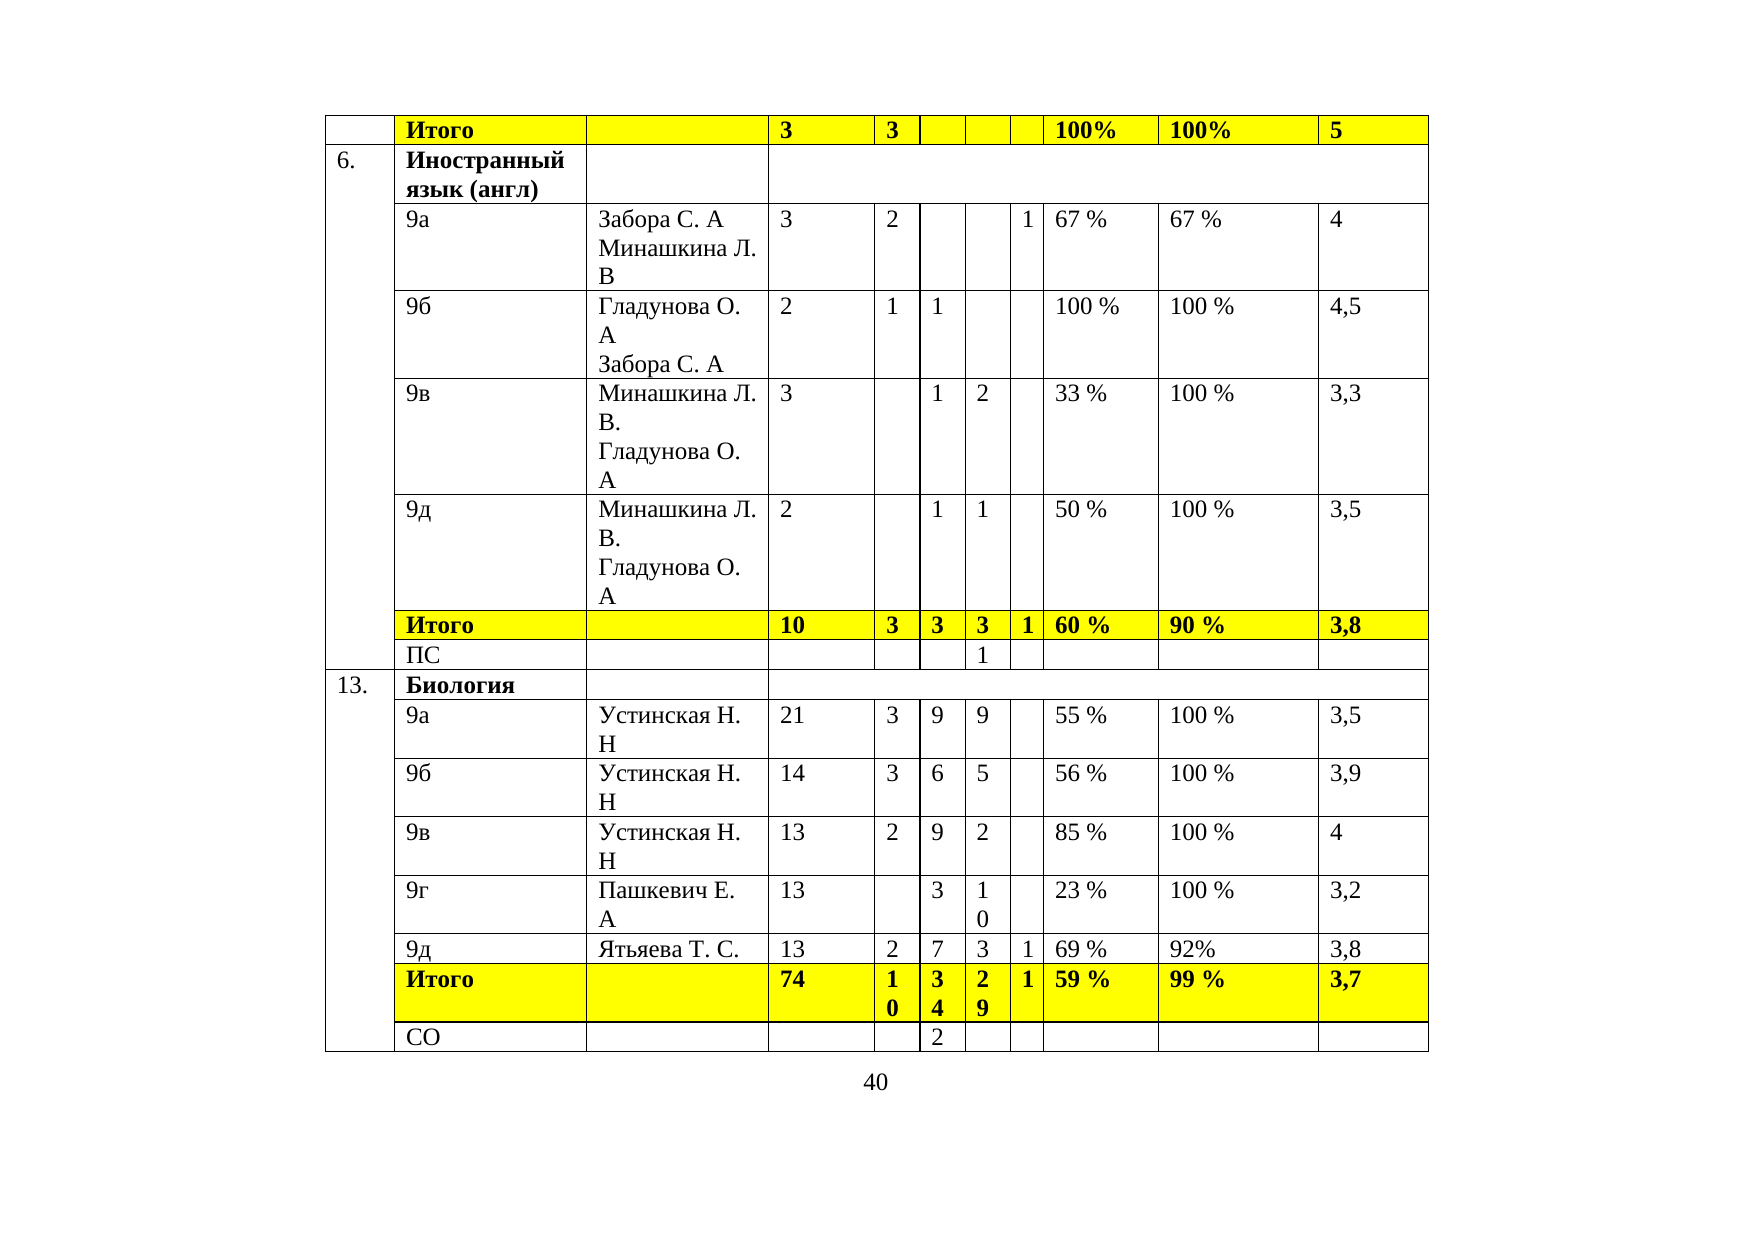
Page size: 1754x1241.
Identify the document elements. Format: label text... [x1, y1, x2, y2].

table_cell Минашкина Л. В. Гладунова О. А [587, 379, 768, 493]
table_cell 14 [769, 759, 874, 816]
table_cell 9в [395, 379, 586, 493]
table_cell 2 [966, 817, 1010, 874]
table_cell 9а [395, 700, 586, 757]
table_cell [1011, 876, 1043, 933]
table_cell [1011, 700, 1043, 757]
table_cell 3 [769, 379, 874, 493]
table_cell [1319, 1023, 1428, 1051]
table_cell [966, 116, 1010, 144]
table_cell [769, 640, 874, 669]
table_cell 34 [921, 964, 965, 1021]
table_cell 9 [921, 817, 965, 874]
table_cell [1011, 379, 1043, 493]
table_cell 13 [769, 876, 874, 933]
table_cell 3,5 [1319, 700, 1428, 757]
table_cell [875, 1023, 919, 1051]
table_cell 2 [875, 817, 919, 874]
table_cell [1011, 291, 1043, 377]
table_cell 1 [1011, 964, 1043, 1021]
table_cell 60 % [1044, 611, 1158, 639]
table_cell 3 [769, 204, 874, 290]
table_cell 3 [875, 611, 919, 639]
table_cell [587, 611, 768, 639]
table_cell [587, 640, 768, 669]
table_cell Биология [395, 670, 586, 699]
table_cell [1011, 817, 1043, 874]
table_cell 85 % [1044, 817, 1158, 874]
table_cell 90 % [1159, 611, 1318, 639]
table_cell 3,3 [1319, 379, 1428, 493]
table_cell 9д [395, 495, 586, 609]
table_cell Иностранный язык (англ) [395, 145, 586, 203]
table_cell 2 [769, 495, 874, 609]
table_cell [587, 670, 768, 699]
table_cell Итого [395, 964, 586, 1021]
table_cell 10 [769, 611, 874, 639]
table_cell 1 [921, 495, 965, 609]
table_cell 9а [395, 204, 586, 290]
table_cell Ятьяева Т. С. [587, 934, 768, 963]
table_cell 1 [921, 379, 965, 493]
table_cell 9б [395, 291, 586, 377]
table_cell [966, 204, 1010, 290]
table_cell [966, 291, 1010, 377]
table_cell 67 % [1159, 204, 1318, 290]
table_cell 23 % [1044, 876, 1158, 933]
table_cell 67 % [1044, 204, 1158, 290]
table_cell [587, 964, 768, 1021]
table_cell 3,8 [1319, 611, 1428, 639]
table_cell 2 [769, 291, 874, 377]
table_cell [587, 145, 768, 203]
table_cell 3,8 [1319, 934, 1428, 963]
table_cell 3,9 [1319, 759, 1428, 816]
table_cell 13 [769, 817, 874, 874]
table_cell 33 % [1044, 379, 1158, 493]
table_cell 3 [966, 611, 1010, 639]
table_cell [1011, 759, 1043, 816]
table_cell 1 [966, 495, 1010, 609]
table_cell 3 [921, 876, 965, 933]
table_cell Минашкина Л. В. Гладунова О. А [587, 495, 768, 609]
table_cell [587, 116, 768, 144]
table_cell 10 [966, 876, 1010, 933]
table_cell [921, 204, 965, 290]
table_cell 10 [875, 964, 919, 1021]
table_cell 1 [1011, 611, 1043, 639]
table_cell Забора С. А Минашкина Л. В [587, 204, 768, 290]
table_cell [1159, 1023, 1318, 1051]
table_cell 7 [921, 934, 965, 963]
table_cell 3 [875, 116, 919, 144]
table_cell 50 % [1044, 495, 1158, 609]
table_cell Устинская Н. Н [587, 700, 768, 757]
table_cell ПС [395, 640, 586, 669]
table_cell 99 % [1159, 964, 1318, 1021]
table_cell 3 [966, 934, 1010, 963]
table_cell 3 [921, 611, 965, 639]
table_cell 100 % [1044, 291, 1158, 377]
table_cell 4 [1319, 204, 1428, 290]
table_cell 21 [769, 700, 874, 757]
table_cell 4,5 [1319, 291, 1428, 377]
table_cell 1 [966, 640, 1010, 669]
table_cell [769, 670, 1428, 699]
table_cell [966, 1023, 1010, 1051]
table_cell 1 [1011, 204, 1043, 290]
table_cell [921, 116, 965, 144]
table_cell 100 % [1159, 495, 1318, 609]
table_cell 74 [769, 964, 874, 1021]
table_cell 69 % [1044, 934, 1158, 963]
table_cell 9 [966, 700, 1010, 757]
table_cell 1 [921, 291, 965, 377]
table_cell 100 % [1159, 291, 1318, 377]
table_cell 55 % [1044, 700, 1158, 757]
table_cell [1011, 640, 1043, 669]
table_cell 5 [1319, 116, 1428, 144]
table_cell 13 [769, 934, 874, 963]
table_cell [769, 145, 1428, 203]
table_cell [1044, 1023, 1158, 1051]
table_cell 3 [875, 759, 919, 816]
table_cell [921, 640, 965, 669]
table_cell [875, 495, 919, 609]
table_cell [1319, 640, 1428, 669]
table_cell 3,7 [1319, 964, 1428, 1021]
table_cell СО [395, 1023, 586, 1051]
table_cell [1044, 640, 1158, 669]
table_cell 3,2 [1319, 876, 1428, 933]
table_cell 3 [875, 700, 919, 757]
table_cell 1 [875, 291, 919, 377]
table_cell 9г [395, 876, 586, 933]
table_cell 2 [875, 934, 919, 963]
table_cell 3,5 [1319, 495, 1428, 609]
table_cell 9в [395, 817, 586, 874]
table_cell Устинская Н. Н [587, 817, 768, 874]
table_cell [1159, 640, 1318, 669]
table_cell 2 [921, 1023, 965, 1051]
table_cell [1011, 1023, 1043, 1051]
table_cell 6 [921, 759, 965, 816]
table_cell 4 [1319, 817, 1428, 874]
table_cell 9 [921, 700, 965, 757]
table_cell 100 % [1159, 817, 1318, 874]
table_cell 100 % [1159, 759, 1318, 816]
table_cell 1 [1011, 934, 1043, 963]
table_cell 2 [966, 379, 1010, 493]
table_cell 2 [875, 204, 919, 290]
table_cell 100 % [1159, 700, 1318, 757]
table_cell 3 [769, 116, 874, 144]
table_cell 100 % [1159, 876, 1318, 933]
table_cell [1011, 116, 1043, 144]
table_cell 5 [966, 759, 1010, 816]
table_cell 29 [966, 964, 1010, 1021]
table_cell 92% [1159, 934, 1318, 963]
table_cell [326, 145, 394, 669]
table_cell Гладунова О. А Забора С. А [587, 291, 768, 377]
table_cell 56 % [1044, 759, 1158, 816]
table_cell Пашкевич Е. А [587, 876, 768, 933]
table_cell 100 % [1159, 379, 1318, 493]
table_cell [326, 670, 394, 1051]
table_cell [875, 379, 919, 493]
table_cell [875, 876, 919, 933]
table_cell 9д [395, 934, 586, 963]
table_cell [587, 1023, 768, 1051]
table_cell 59 % [1044, 964, 1158, 1021]
table_cell 100% [1044, 116, 1158, 144]
table_cell Устинская Н. Н [587, 759, 768, 816]
table_cell 9б [395, 759, 586, 816]
table_cell [769, 1023, 874, 1051]
table_cell [1011, 495, 1043, 609]
table_cell Итого [395, 611, 586, 639]
table_cell 100% [1159, 116, 1318, 144]
table_cell [875, 640, 919, 669]
table_cell Итого [395, 116, 586, 144]
